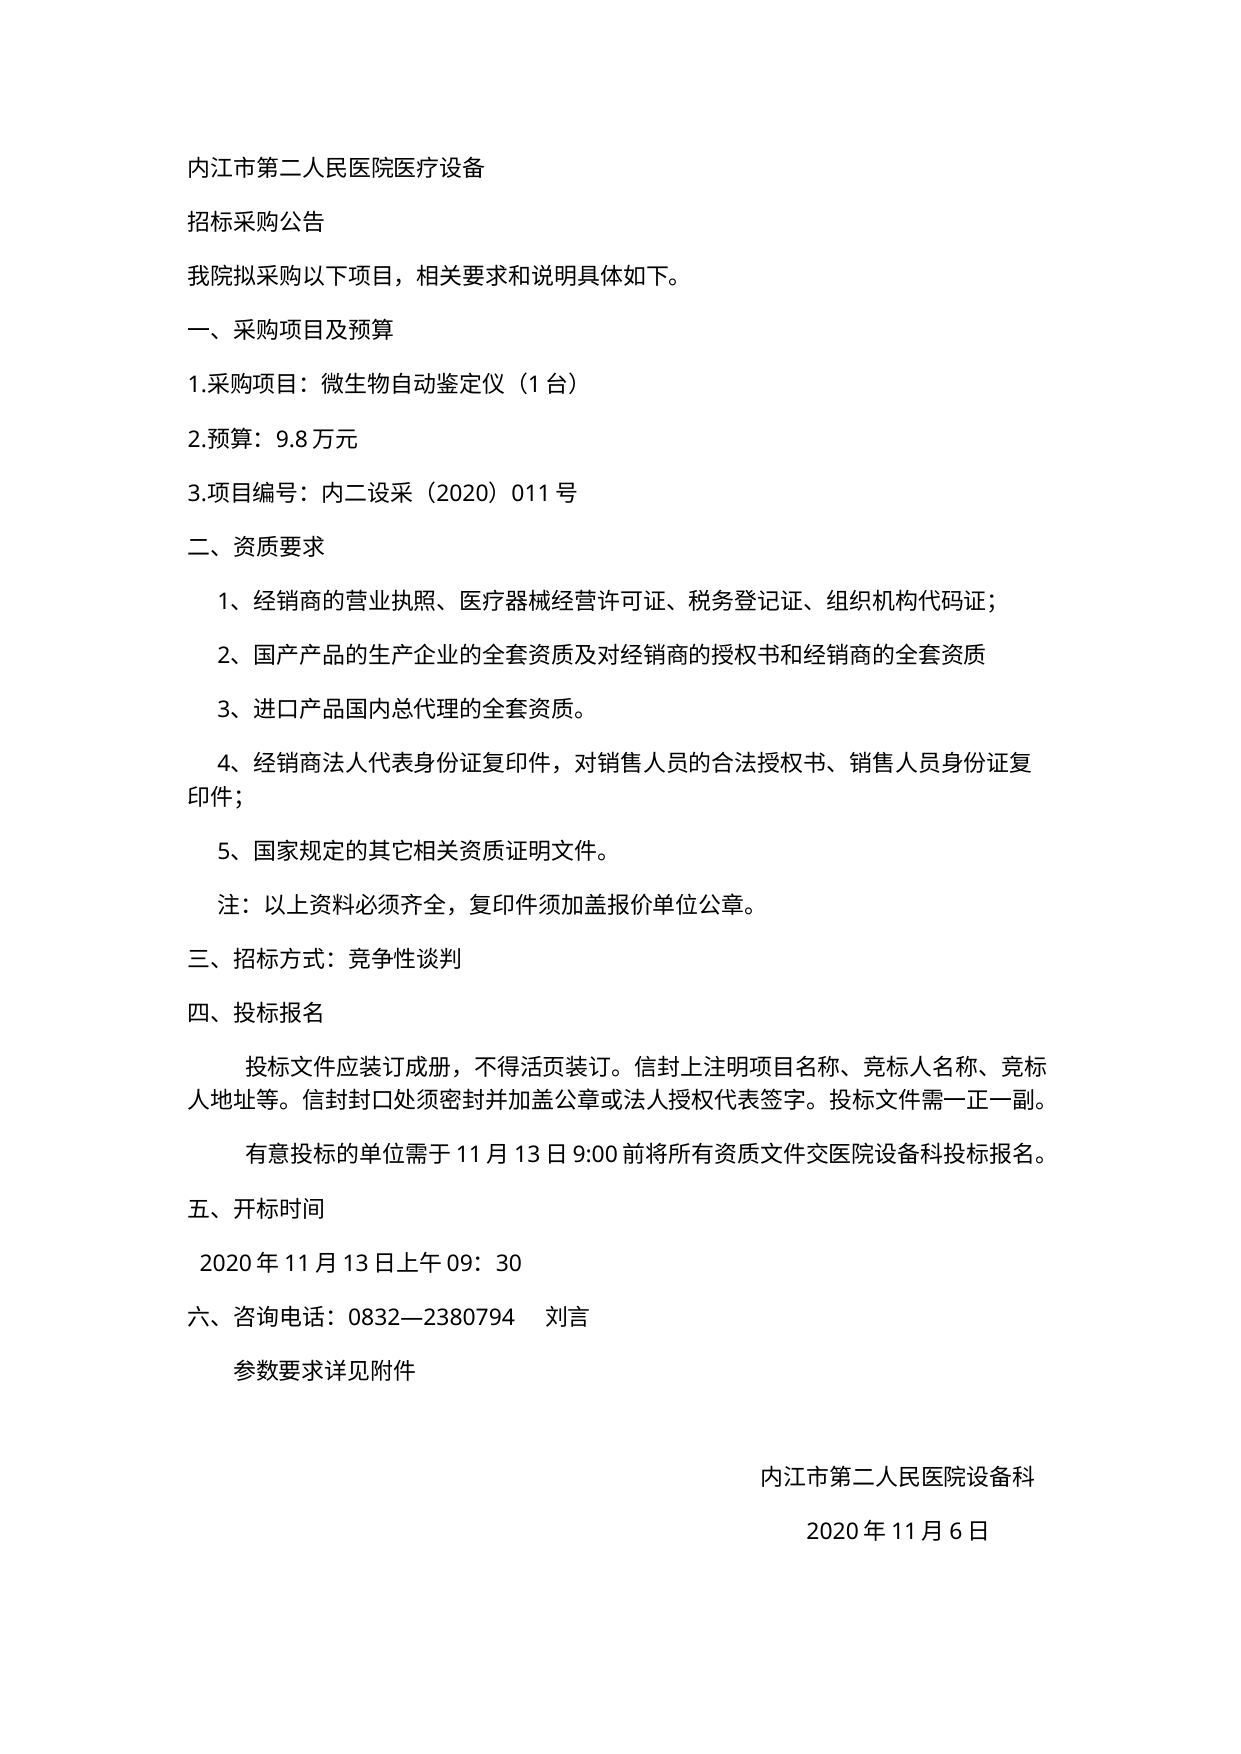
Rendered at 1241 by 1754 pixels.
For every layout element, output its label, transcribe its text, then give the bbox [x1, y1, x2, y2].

text 投标文件应装订成册，不得活页装订。信封上注明项目名称、竞标人名称、竞标人地址等。信封封口处须密封并加盖公章或法人授权代表签字。投标文件需一正一副。 [187, 1049, 1053, 1116]
text 内江市第二人民医院设备科 [187, 1459, 1053, 1492]
text 六、咨询电话：0832—2380794 刘言 [187, 1299, 1053, 1332]
text 5、国家规定的其它相关资质证明文件。 [187, 833, 1053, 866]
text 参数要求详见附件 [187, 1353, 1053, 1386]
text 3、进口产品国内总代理的全套资质。 [187, 691, 1053, 724]
text 1.采购项目：微生物自动鉴定仪（1台） [187, 366, 1053, 399]
text 一、采购项目及预算 [187, 312, 1053, 345]
text 1、经销商的营业执照、医疗器械经营许可证、税务登记证、组织机构代码证； [187, 583, 1053, 616]
text 3.项目编号：内二设采（2020）011号 [187, 474, 1053, 508]
text 招标采购公告 [187, 204, 1053, 237]
text 二、资质要求 [187, 529, 1053, 562]
text 有意投标的单位需于11月13日9:00前将所有资质文件交医院设备科投标报名。 [187, 1136, 1053, 1170]
text 2、国产产品的生产企业的全套资质及对经销商的授权书和经销商的全套资质 [187, 637, 1053, 670]
text 2.预算：9.8万元 [187, 420, 1053, 454]
text 内江市第二人民医院医疗设备 [187, 150, 1053, 183]
text 五、开标时间 [187, 1191, 1053, 1224]
text 4、经销商法人代表身份证复印件，对销售人员的合法授权书、销售人员身份证复印件； [187, 745, 1053, 812]
text 四、投标报名 [187, 995, 1053, 1028]
text 注：以上资料必须齐全，复印件须加盖报价单位公章。 [187, 887, 1053, 920]
text 2020年11月13日上午09：30 [187, 1244, 1053, 1278]
text 我院拟采购以下项目，相关要求和说明具体如下。 [187, 258, 1053, 291]
text 2020年11月6日 [187, 1513, 1053, 1546]
text 三、招标方式：竞争性谈判 [187, 941, 1053, 974]
